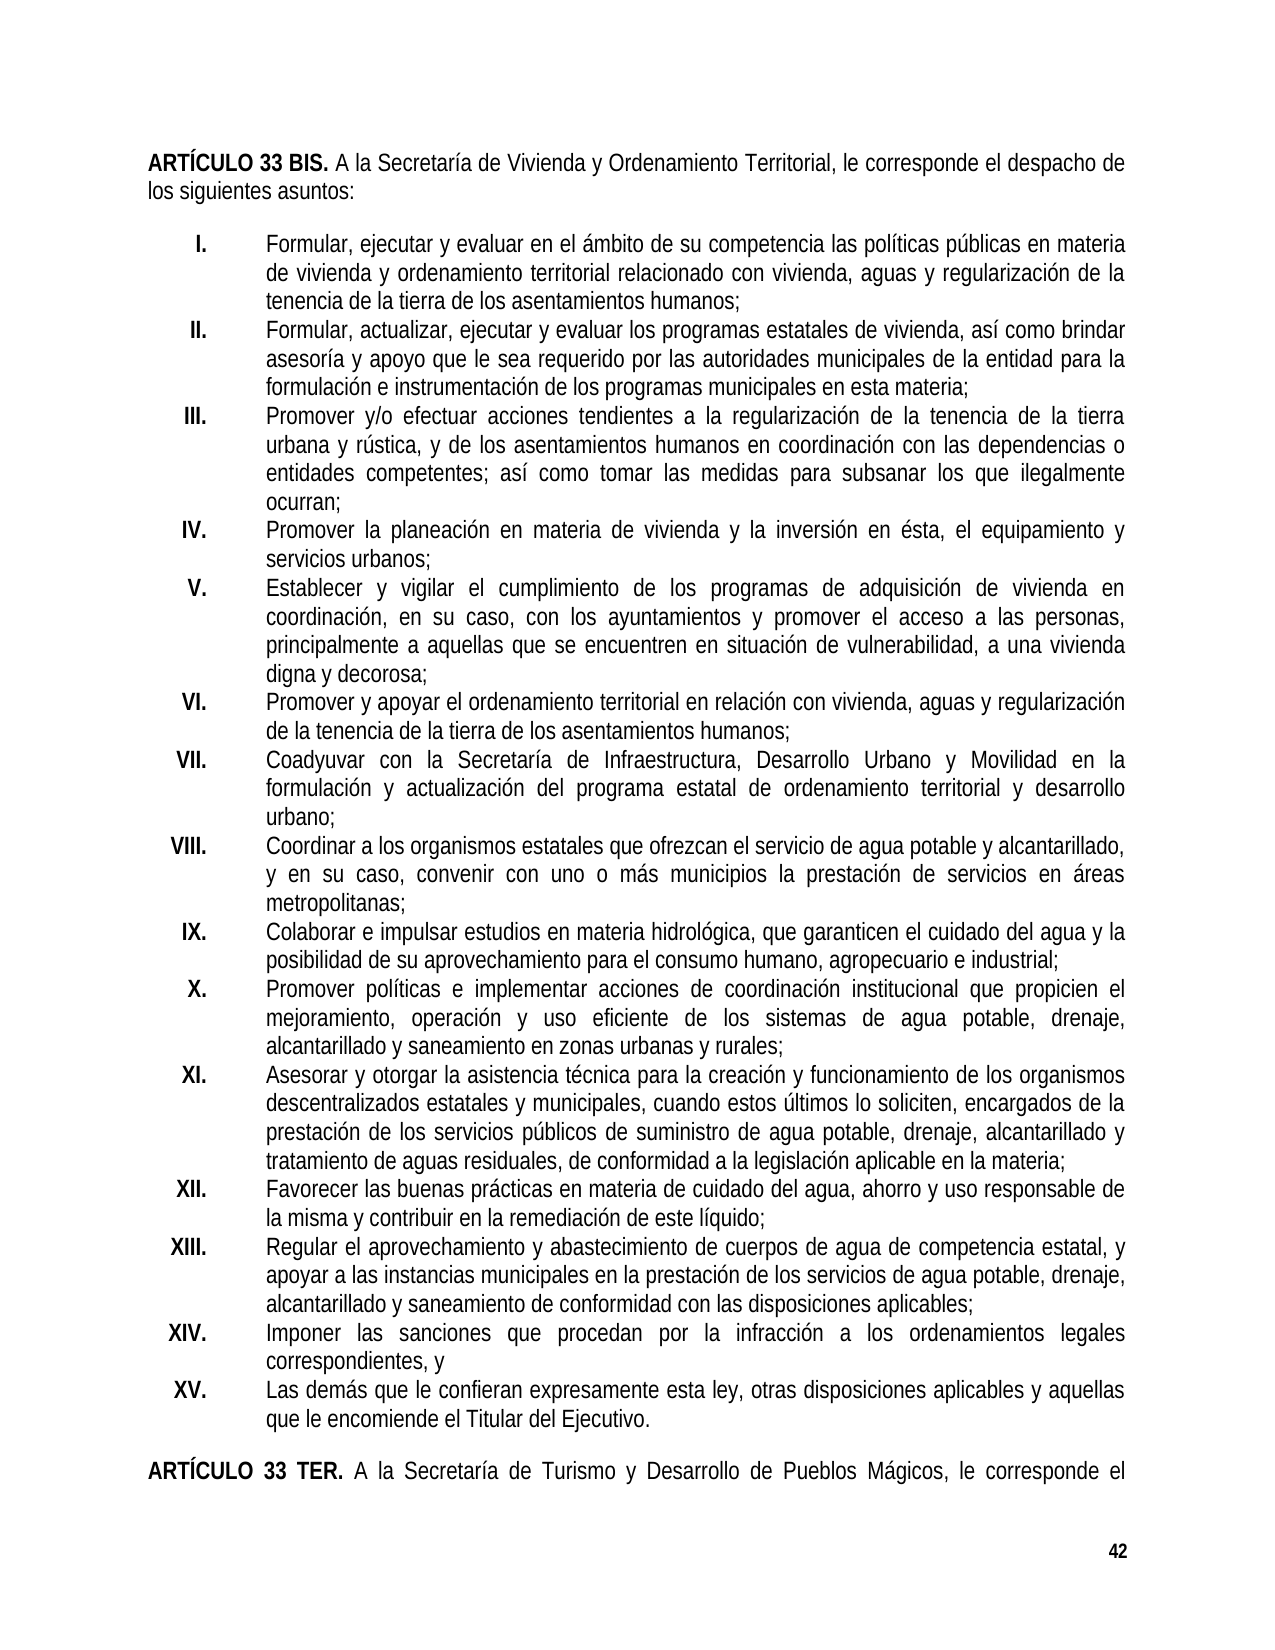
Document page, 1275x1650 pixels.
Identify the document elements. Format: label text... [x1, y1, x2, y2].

list Coordinar a los organismos estatales que ofrezcan el servicio de agua potable y alcantarillado, y en su caso, convenir con uno o más municipios la prestación de servicios en áreas metropolitanas; [207, 831, 1127, 917]
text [148, 1456, 1127, 1485]
list Promover y apoyar el ordenamiento territorial en relación con vivienda, aguas y regularización de la tenencia de la tierra de los asentamientos humanos; [207, 687, 1127, 745]
list Las demás que le confieran expresamente esta ley, otras disposiciones aplicables y aquellas que le encomiende el Titular del Ejecutivo. [207, 1375, 1127, 1432]
list Establecer y vigilar el cumplimiento de los programas de adquisición de vivienda en coordinación, en su caso, con los ayuntamientos y promover el acceso a las personas, principalmente a aquellas que se encuentren en situación de vulnerabilidad, a una vivienda digna y decorosa; [207, 573, 1127, 687]
list Coadyuvar con la Secretaría de Infraestructura, Desarrollo Urbano y Movilidad en la formulación y actualización del programa estatal de ordenamiento territorial y desarrollo urbano; [207, 745, 1127, 831]
list Colaborar e impulsar estudios en materia hidrológica, que garanticen el cuidado del agua y la posibilidad de su aprovechamiento para el consumo humano, agropecuario e industrial; [207, 917, 1127, 974]
list Favorecer las buenas prácticas en materia de cuidado del agua, ahorro y uso responsable de la misma y contribuir en la remediación de este líquido; [207, 1174, 1127, 1232]
text ARTÍCULO 33 BIS. A la Secretaría de Vivienda y Ordenamiento Territorial, le corresponde el despacho de los siguientes asuntos: [148, 148, 1127, 205]
list Promover la planeación en materia de vivienda y la inversión en ésta, el equipamiento y servicios urbanos; [207, 516, 1127, 573]
list Formular, ejecutar y evaluar en el ámbito de su competencia las políticas públicas en materia de vivienda y ordenamiento territorial relacionado con vivienda, aguas y regularización de la tenencia de la tierra de los asentamientos humanos; [207, 229, 1127, 315]
list Formular, actualizar, ejecutar y evaluar los programas estatales de vivienda, así como brindar asesoría y apoyo que le sea requerido por las autoridades municipales de la entidad para la formulación e instrumentación de los programas municipales en esta materia; [207, 315, 1127, 401]
list Promover políticas e implementar acciones de coordinación institucional que propicien el mejoramiento, operación y uso eficiente de los sistemas de agua potable, drenaje, alcantarillado y saneamiento en zonas urbanas y rurales; [207, 974, 1127, 1060]
list Imponer las sanciones que procedan por la infracción a los ordenamientos legales correspondientes, y [207, 1318, 1127, 1375]
list Regular el aprovechamiento y abastecimiento de cuerpos de agua de competencia estatal, y apoyar a las instancias municipales en la prestación de los servicios de agua potable, drenaje, alcantarillado y saneamiento de conformidad con las disposiciones aplicables; [207, 1232, 1127, 1318]
list Promover y/o efectuar acciones tendientes a la regularización de la tenencia de la tierra urbana y rústica, y de los asentamientos humanos en coordinación con las dependencias o entidades competentes; así como tomar las medidas para subsanar los que ilegalmente ocurran; [207, 401, 1127, 516]
list Asesorar y otorgar la asistencia técnica para la creación y funcionamiento de los organismos descentralizados estatales y municipales, cuando estos últimos lo soliciten, encargados de la prestación de los servicios públicos de suministro de agua potable, drenaje, alcantarillado y tratamiento de aguas residuales, de conformidad a la legislación aplicable en la materia; [207, 1060, 1127, 1174]
